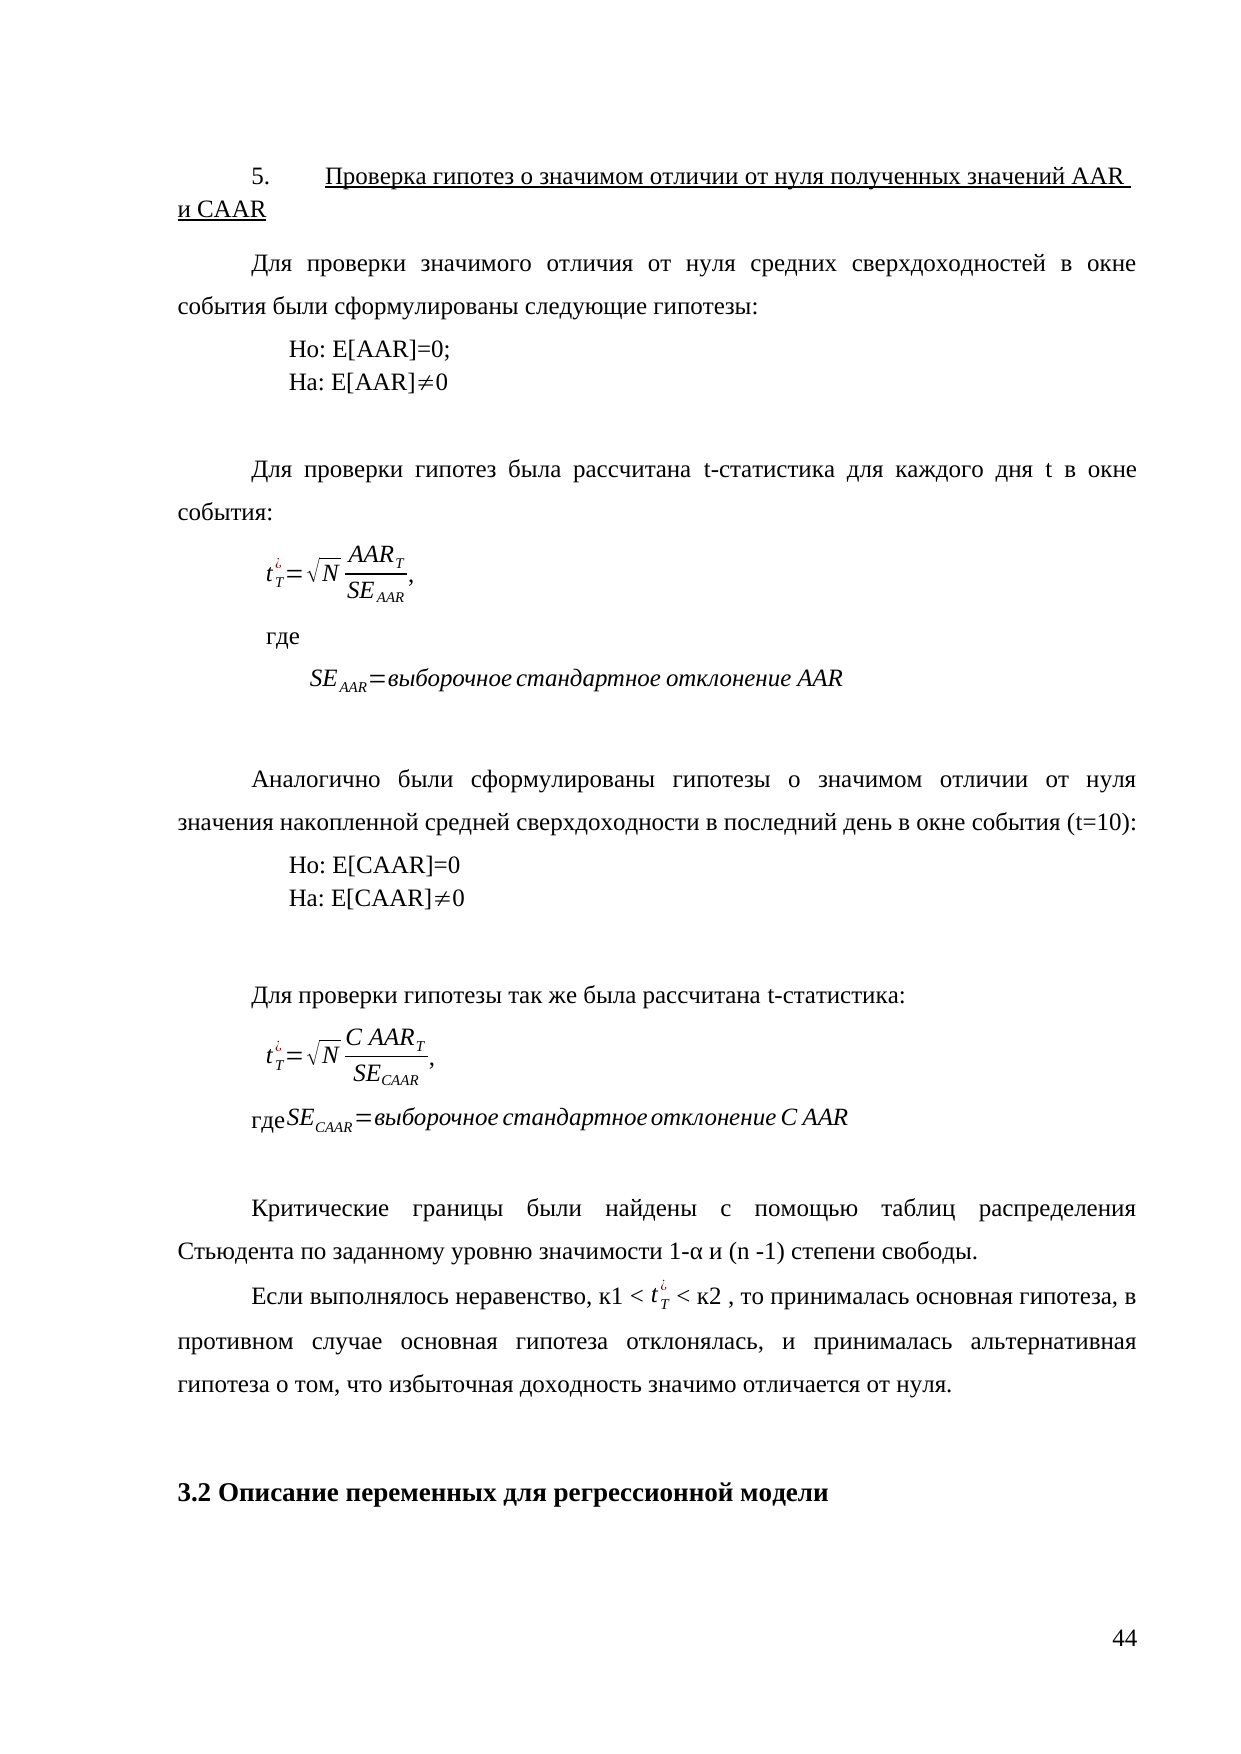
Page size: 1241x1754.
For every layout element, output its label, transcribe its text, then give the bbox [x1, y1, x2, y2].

text , [177, 1023, 886, 1090]
text Для проверки гипотезы так же была рассчитана t-статистика: [177, 980, 1137, 1009]
text Критические границы были найдены с помощью таблиц распределения Стьюдента по заданному уровню значимости 1-α и (n -1) степени свободы. [177, 1193, 1137, 1265]
text Аналогично были сформулированы гипотезы о значимом отличии от нуля значения накопленной средней сверхдоходности в последний день в окне события (t=10): [177, 764, 1137, 836]
list Но: Е[CAAR]=0 [288, 850, 1137, 879]
text Для проверки значимого отличия от нуля средних сверхдоходностей в окне события были сформулированы следующие гипотезы: [177, 248, 1137, 320]
text Если выполнялось неравенство, к1 < < к2 , то принималась основная гипотеза, в противном случае основная гипотеза отклонялась, и принималась альтернативная гипотеза о том, что избыточная доходность значимо отличается от нуля. [177, 1279, 1137, 1398]
list Ha: Е[CAAR]0 [288, 883, 1137, 912]
text Для проверки гипотез была рассчитана t-статистика для каждого дня t в окне события: [177, 454, 1137, 526]
text где [177, 621, 886, 650]
text где [177, 1104, 1137, 1135]
list Ha: Е[AAR]0 [288, 367, 1137, 396]
subtitle 3.2 Описание переменных для регрессионной модели [177, 1476, 1137, 1507]
list Проверка гипотез о значимом отличии от нуля полученных значений AAR и CAAR [177, 161, 1137, 223]
list Но: Е[AAR]=0; [288, 334, 1137, 363]
text , [177, 541, 886, 607]
